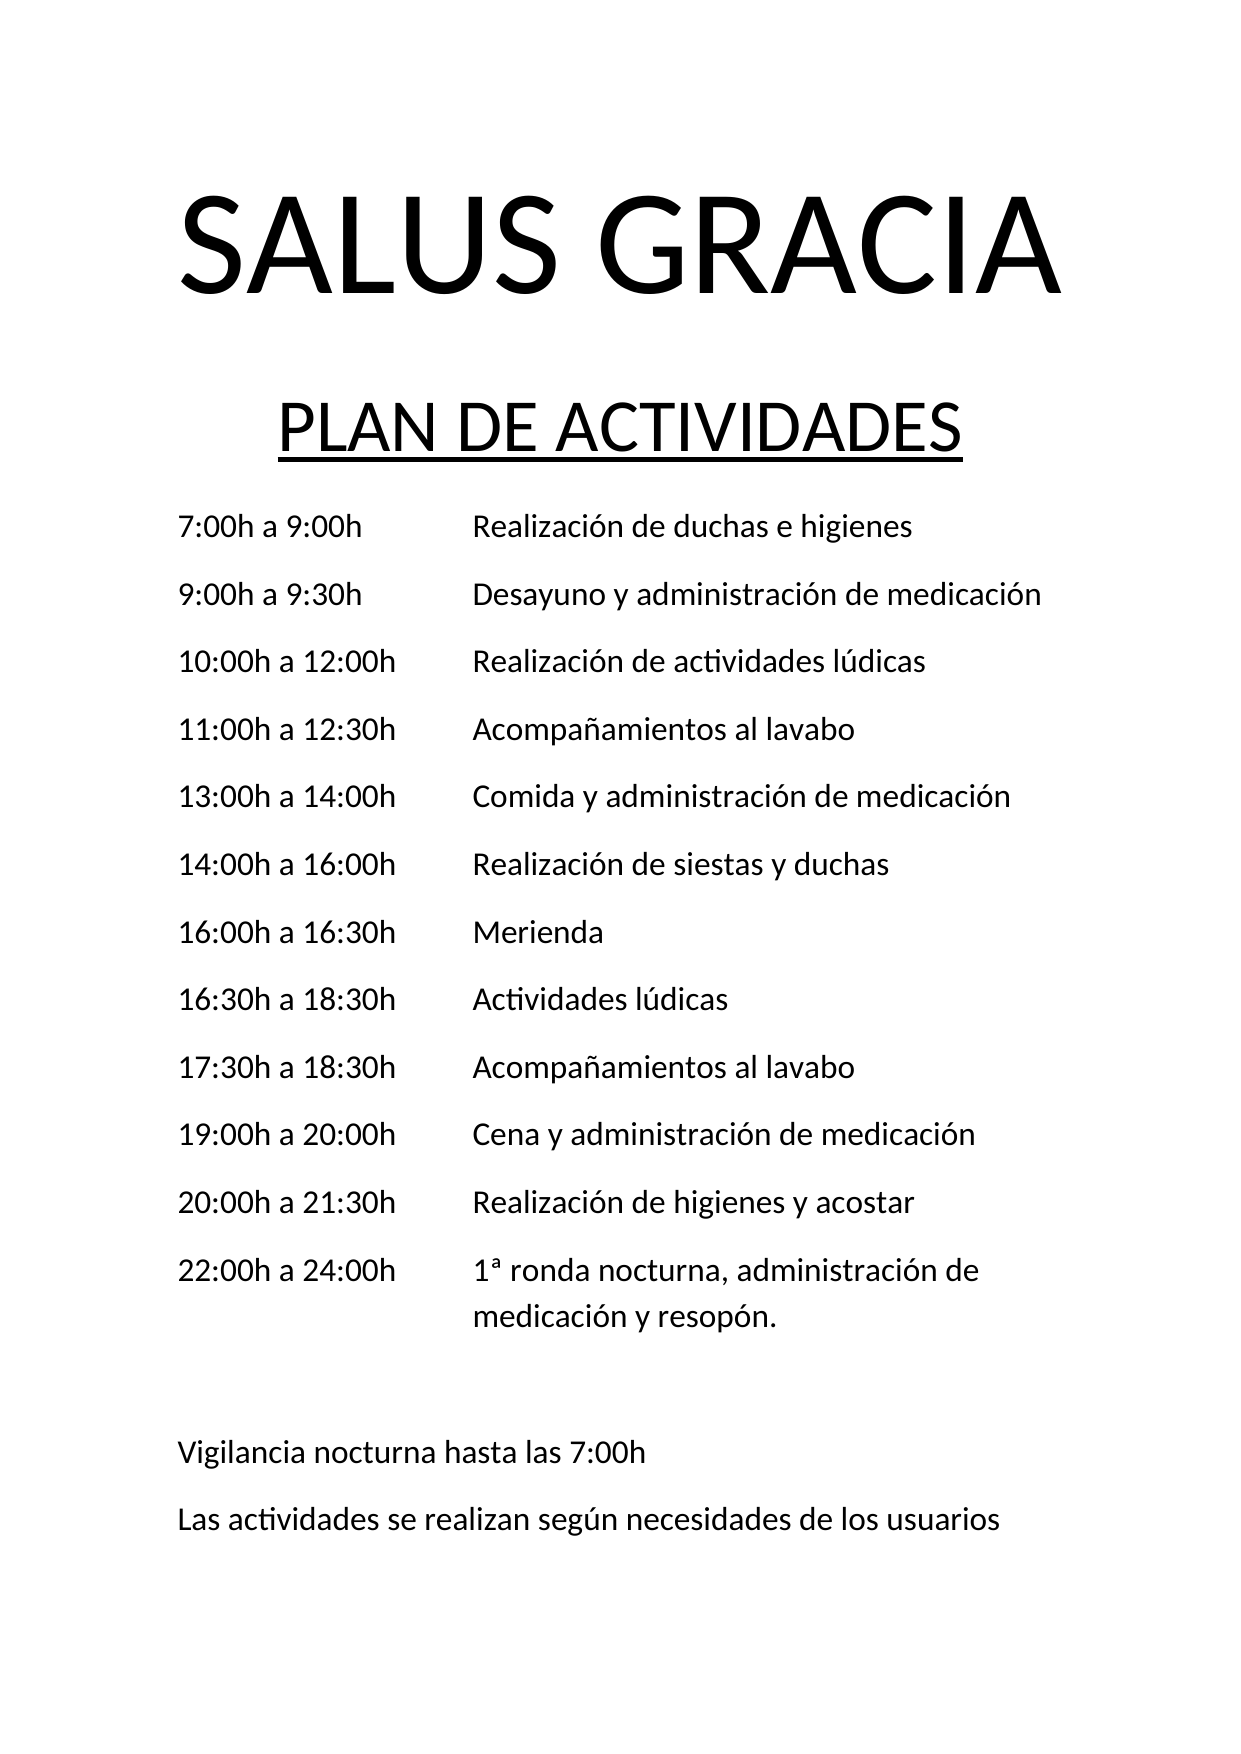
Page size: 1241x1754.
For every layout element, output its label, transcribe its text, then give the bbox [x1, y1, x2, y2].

text 13:00h a 14:00h Comida y administración de medicación [177, 775, 1063, 816]
text Las actividades se realizan según necesidades de los usuarios [177, 1498, 1063, 1539]
text 16:30h a 18:30h Actividades lúdicas [177, 978, 1063, 1019]
text Vigilancia nocturna hasta las 7:00h [177, 1431, 1063, 1471]
text 22:00h a 24:00h 1ª ronda nocturna, administración de medicación y resopón. [177, 1249, 1063, 1336]
text 7:00h a 9:00h Realización de duchas e higienes [177, 505, 1063, 546]
text 10:00h a 12:00h Realización de actividades lúdicas [177, 640, 1063, 681]
text 9:00h a 9:30h Desayuno y administración de medicación [177, 573, 1063, 613]
text 19:00h a 20:00h Cena y administración de medicación [177, 1113, 1063, 1154]
text PLAN DE ACTIVIDADES [177, 379, 1063, 471]
text 14:00h a 16:00h Realización de siestas y duchas [177, 843, 1063, 884]
text 20:00h a 21:30h Realización de higienes y acostar [177, 1181, 1063, 1222]
text 16:00h a 16:30h Merienda [177, 911, 1063, 951]
text 17:30h a 18:30h Acompañamientos al lavabo [177, 1046, 1063, 1087]
text SALUS GRACIA [177, 148, 1063, 331]
text 11:00h a 12:30h Acompañamientos al lavabo [177, 708, 1063, 748]
